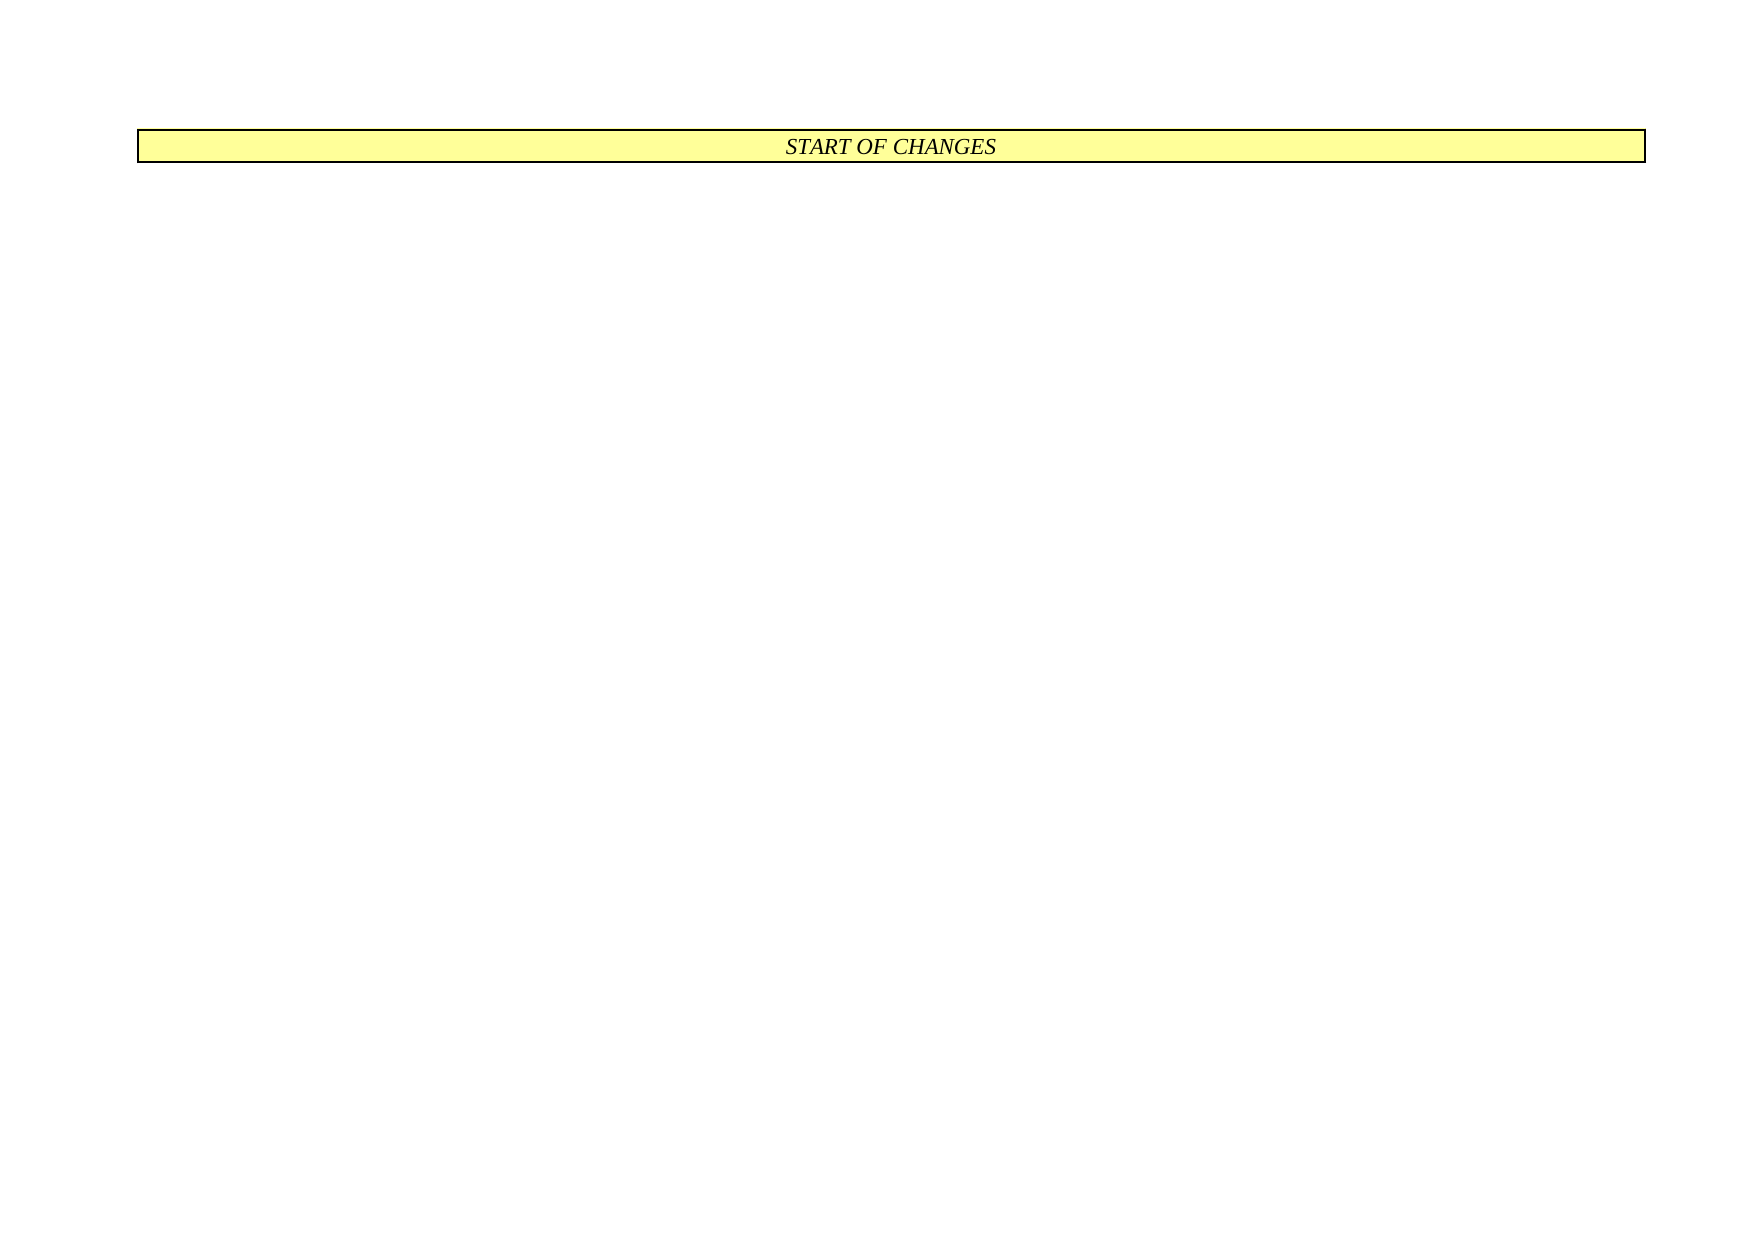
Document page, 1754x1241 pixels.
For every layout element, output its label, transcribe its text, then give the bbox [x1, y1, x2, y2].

text START OF CHANGES [139, 131, 1644, 161]
